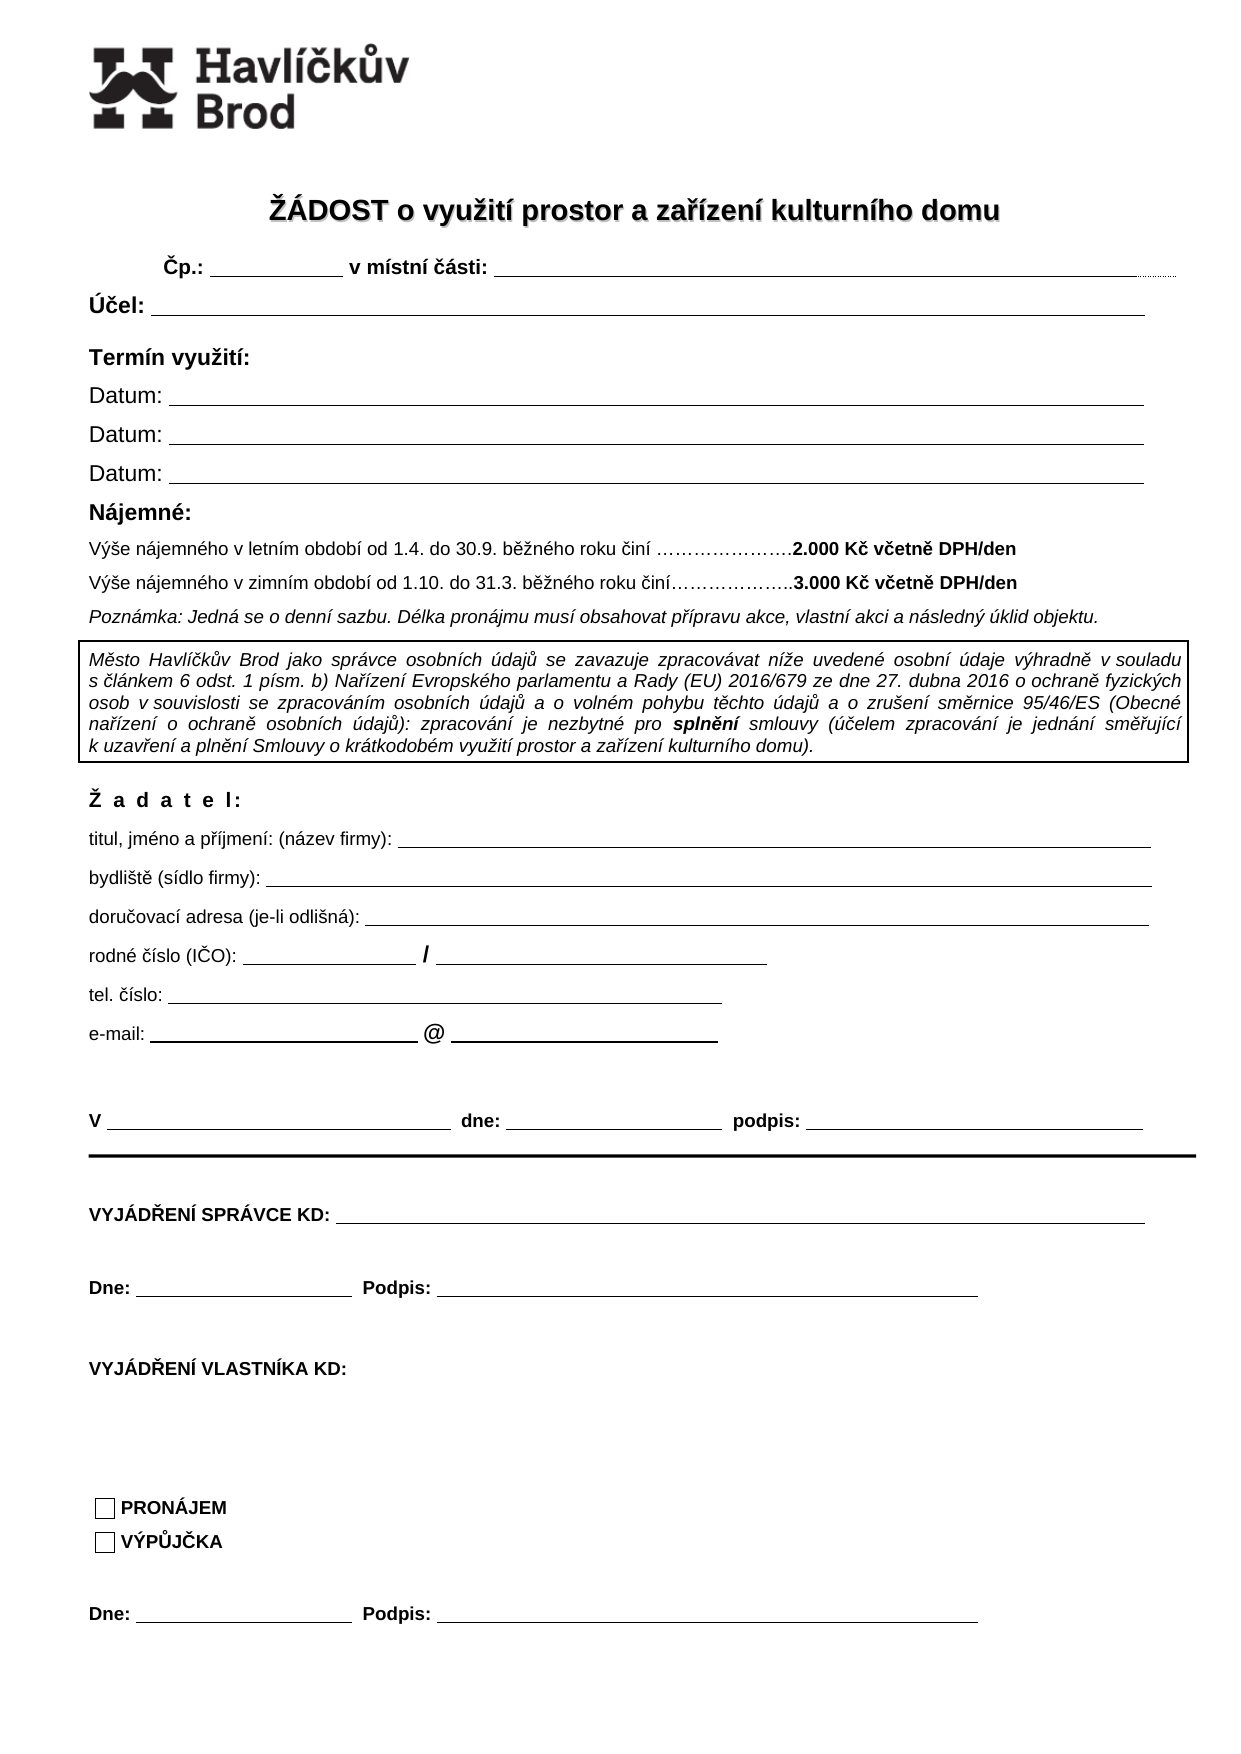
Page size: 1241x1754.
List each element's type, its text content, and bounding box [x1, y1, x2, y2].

text Poznámka: Jedná se o denní sazbu. Délka pronájmu musí obsahovat přípravu akce, vlastní akci a následný úklid objektu. [89, 606, 1181, 627]
text Výše nájemného v zimním období od 1.10. do 31.3. běžného roku činí………………..3.000 Kč včetně DPH/den [89, 572, 1181, 593]
text Nájemné: [89, 499, 1181, 525]
text rodné číslo (IČO): / [89, 941, 1166, 967]
text VÝPŮJČKA [89, 1531, 1181, 1553]
text Účel: [89, 292, 1181, 318]
text VYJÁDŘENÍ VLASTNÍKA KD: [89, 1357, 1181, 1379]
text VYJÁDŘENÍ SPRÁVCE KD: [89, 1200, 1181, 1226]
text ŽÁDOST o využití prostor a zařízení kulturního domu [89, 193, 1181, 227]
text bydliště (sídlo firmy): [89, 863, 1166, 889]
picture [88, 41, 412, 131]
text titul, jméno a příjmení: (název firmy): [89, 824, 1181, 851]
text V dne: podpis: [89, 1106, 1166, 1133]
text Dne: Podpis: [89, 1599, 1181, 1626]
text Dne: Podpis: [89, 1273, 1181, 1299]
text e-mail: @ [89, 1019, 1181, 1045]
text Čp.: v místní části: [163, 253, 1181, 279]
text Město Havlíčkův Brod jako správce osobních údajů se zavazuje zpracovávat níže uvedené osobní údaje výhradně v souladu s článkem 6 odst. 1 písm. b) Nařízení Evropského parlamentu a Rady (EU) 2016/679 ze dne 27. dubna 2016 o ochraně fyzických osob v souvislosti se zpracováním osobních údajů a o volném pohybu těchto údajů a o zrušení směrnice 95/46/ES (Obecné nařízení o ochraně osobních údajů): zpracování je nezbytné pro splnění smlouvy (účelem zpracování je jednání směřující k uzavření a plnění Smlouvy o krátkodobém využití prostor a zařízení kulturního domu). [80, 646, 1187, 756]
text Výše nájemného v letním období od 1.4. do 30.9. běžného roku činí ………………….2.000 Kč včetně DPH/den [89, 538, 1181, 559]
text Termín využití: [89, 343, 1166, 370]
text PRONÁJEM [89, 1497, 1181, 1519]
text Datum: [89, 460, 1166, 486]
text tel. číslo: [89, 980, 1166, 1006]
text Datum: [89, 421, 1166, 447]
text Ž a d a t e l: [89, 788, 1181, 812]
text Datum: [89, 382, 1166, 409]
text doručovací adresa (je-li odlišná): [89, 902, 1166, 928]
